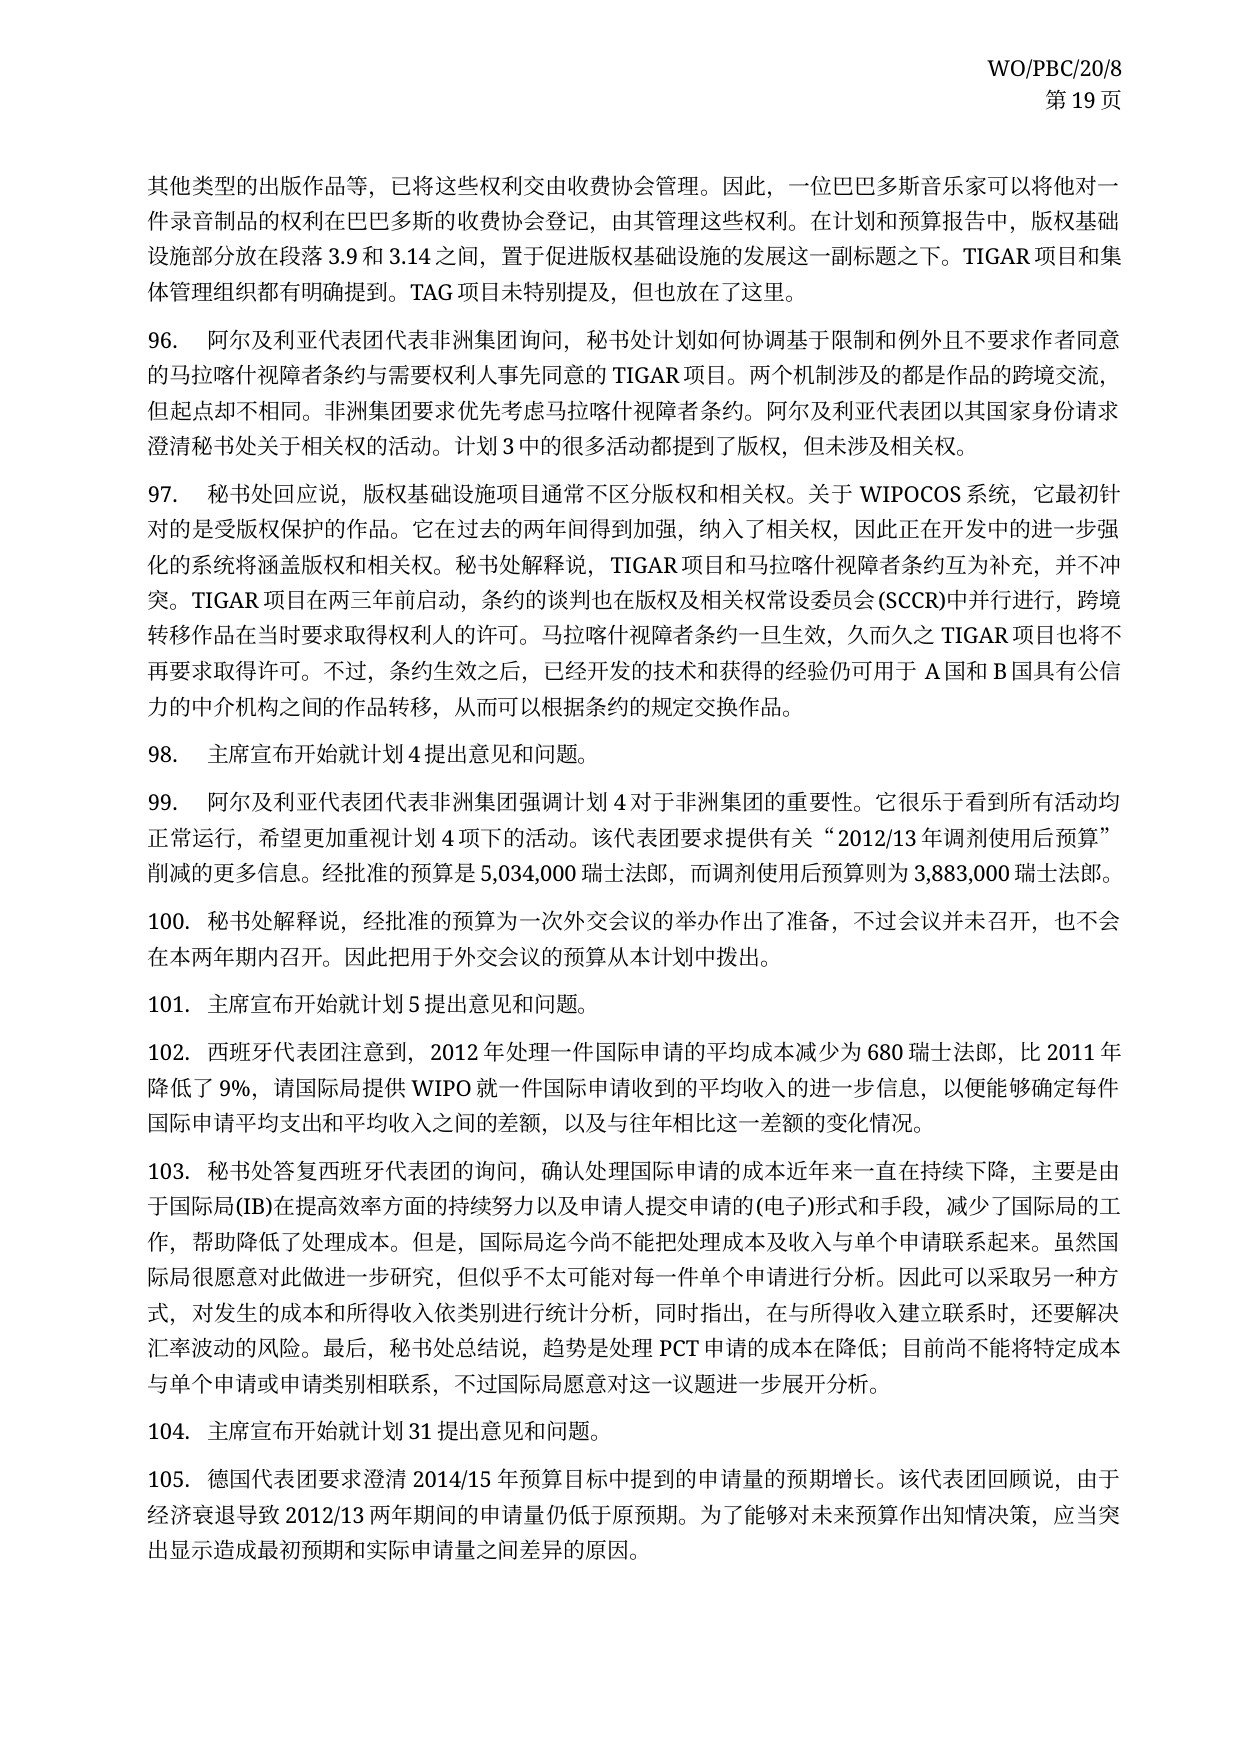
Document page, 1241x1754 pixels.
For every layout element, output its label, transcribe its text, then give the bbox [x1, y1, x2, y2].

list 主席宣布开始就计划5提出意见和问题。 [148, 984, 1122, 1019]
list 阿尔及利亚代表团代表非洲集团询问，秘书处计划如何协调基于限制和例外且不要求作者同意的马拉喀什视障者条约与需要权利人事先同意的TIGAR项目。两个机制涉及的都是作品的跨境交流，但起点却不相同。非洲集团要求优先考虑马拉喀什视障者条约。阿尔及利亚代表团以其国家身份请求澄清秘书处关于相关权的活动。计划3中的很多活动都提到了版权，但未涉及相关权。 [148, 319, 1122, 461]
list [148, 165, 1122, 307]
list 德国代表团要求澄清2014/15年预算目标中提到的申请量的预期增长。该代表团回顾说，由于经济衰退导致2012/13两年期间的申请量仍低于原预期。为了能够对未来预算作出知情决策，应当突出显示造成最初预期和实际申请量之间差异的原因。 [148, 1459, 1122, 1565]
list 西班牙代表团注意到，2012年处理一件国际申请的平均成本减少为680瑞士法郎，比2011年降低了9%，请国际局提供WIPO就一件国际申请收到的平均收入的进一步信息，以便能够确定每件国际申请平均支出和平均收入之间的差额，以及与往年相比这一差额的变化情况。 [148, 1032, 1122, 1138]
list 主席宣布开始就计划31提出意见和问题。 [148, 1411, 1122, 1446]
list 秘书处解释说，经批准的预算为一次外交会议的举办作出了准备，不过会议并未召开，也不会在本两年期内召开。因此把用于外交会议的预算从本计划中拨出。 [148, 900, 1122, 971]
list 阿尔及利亚代表团代表非洲集团强调计划4对于非洲集团的重要性。它很乐于看到所有活动均正常运行，希望更加重视计划4项下的活动。该代表团要求提供有关“2012/13年调剂使用后预算”削减的更多信息。经批准的预算是5,034,000瑞士法郎，而调剂使用后预算则为3,883,000瑞士法郎。 [148, 782, 1122, 888]
list 主席宣布开始就计划4提出意见和问题。 [148, 734, 1122, 769]
list 秘书处答复西班牙代表团的询问，确认处理国际申请的成本近年来一直在持续下降，主要是由于国际局(IB)在提高效率方面的持续努力以及申请人提交申请的(电子)形式和手段，减少了国际局的工作，帮助降低了处理成本。但是，国际局迄今尚不能把处理成本及收入与单个申请联系起来。虽然国际局很愿意对此做进一步研究，但似乎不太可能对每一件单个申请进行分析。因此可以采取另一种方式，对发生的成本和所得收入依类别进行统计分析，同时指出，在与所得收入建立联系时，还要解决汇率波动的风险。最后，秘书处总结说，趋势是处理PCT申请的成本在降低；目前尚不能将特定成本与单个申请或申请类别相联系，不过国际局愿意对这一议题进一步展开分析。 [148, 1150, 1122, 1398]
list 秘书处回应说，版权基础设施项目通常不区分版权和相关权。关于WIPOCOS系统，它最初针对的是受版权保护的作品。它在过去的两年间得到加强，纳入了相关权，因此正在开发中的进一步强化的系统将涵盖版权和相关权。秘书处解释说，TIGAR项目和马拉喀什视障者条约互为补充，并不冲突。TIGAR项目在两三年前启动，条约的谈判也在版权及相关权常设委员会(SCCR)中并行进行，跨境转移作品在当时要求取得权利人的许可。马拉喀什视障者条约一旦生效，久而久之TIGAR项目也将不再要求取得许可。不过，条约生效之后，已经开发的技术和获得的经验仍可用于A国和B国具有公信力的中介机构之间的作品转移，从而可以根据条约的规定交换作品。 [148, 473, 1122, 721]
